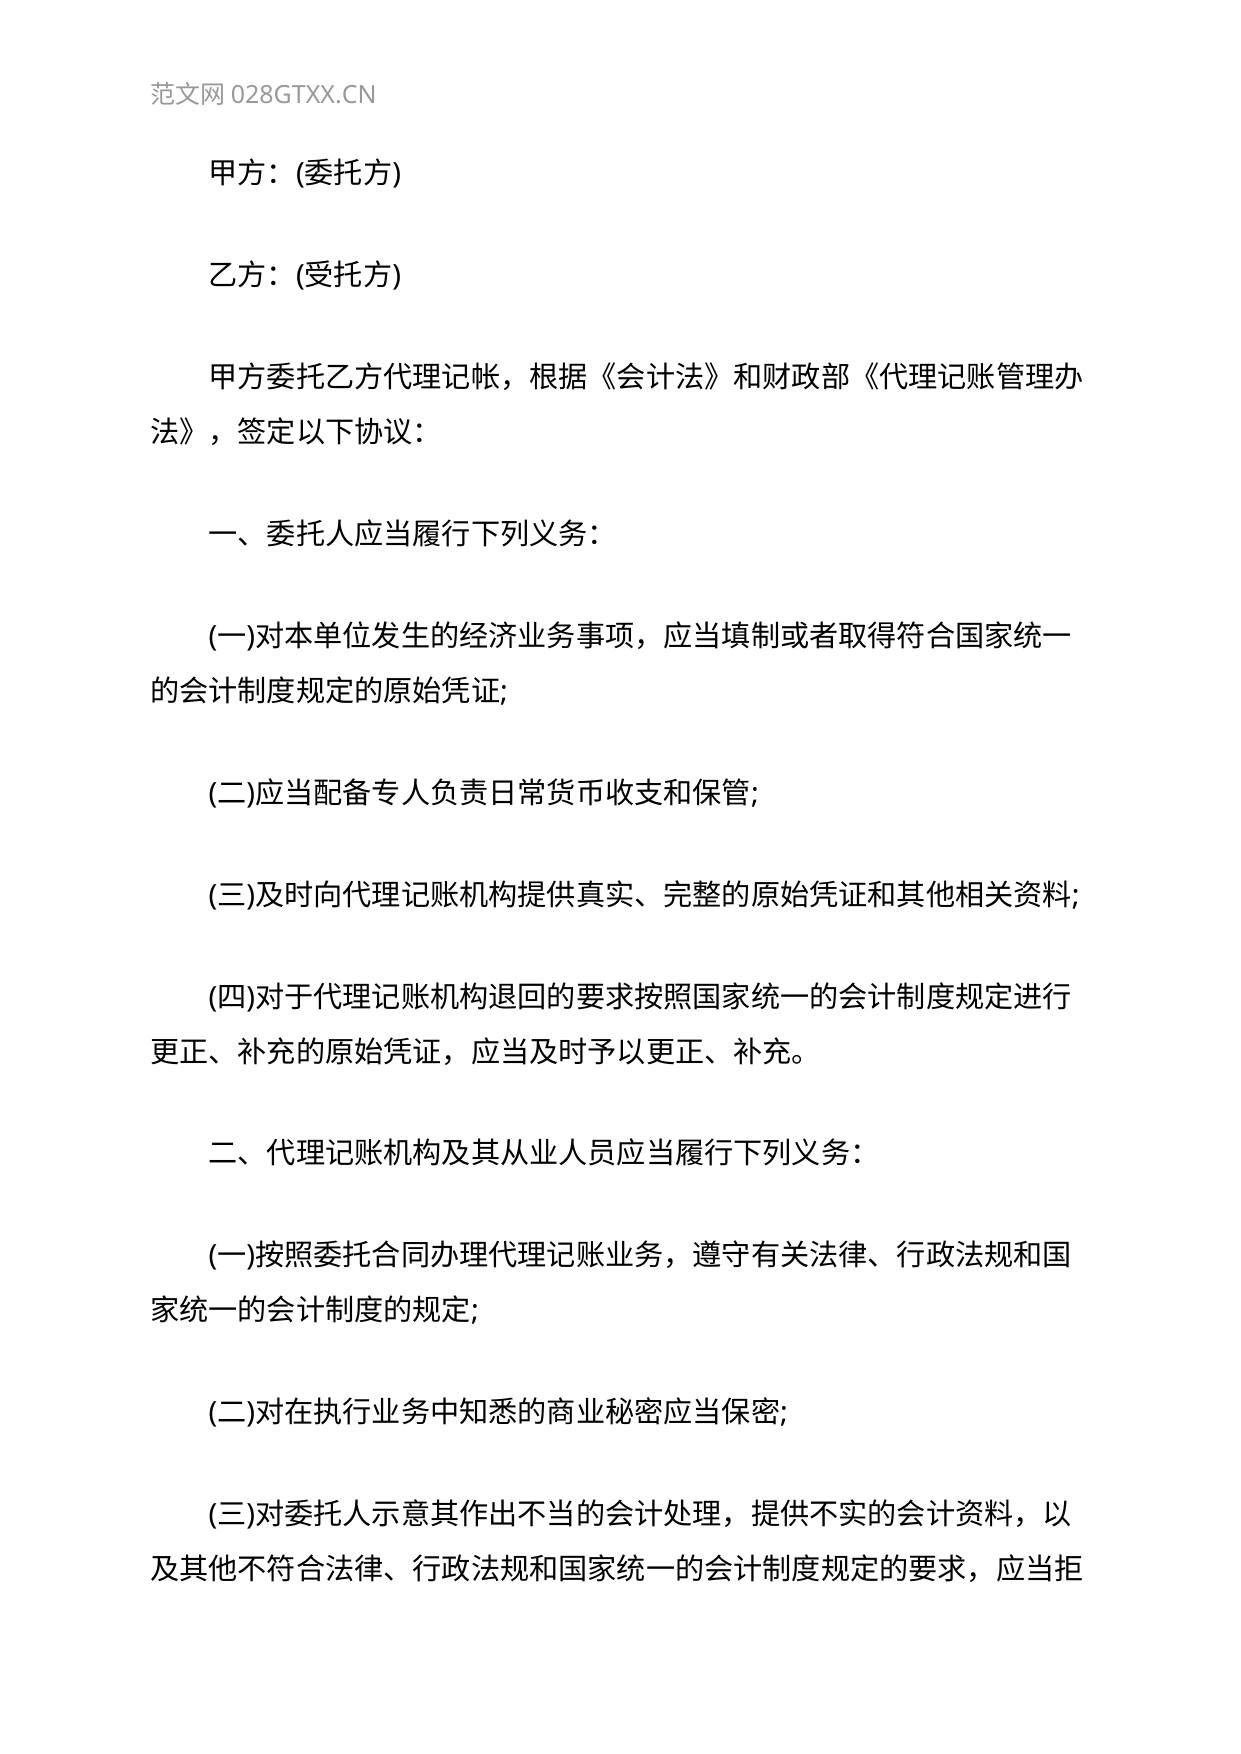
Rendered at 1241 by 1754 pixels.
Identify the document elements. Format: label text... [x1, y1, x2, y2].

text 一、委托人应当履行下列义务： [150, 511, 1090, 553]
text 乙方：(受托方) [150, 252, 1090, 294]
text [150, 1491, 1090, 1588]
text (四)对于代理记账机构退回的要求按照国家统一的会计制度规定进行更正、补充的原始凭证，应当及时予以更正、补充。 [150, 973, 1090, 1071]
text (二)对在执行业务中知悉的商业秘密应当保密; [150, 1389, 1090, 1431]
text (一)按照委托合同办理代理记账业务，遵守有关法律、行政法规和国家统一的会计制度的规定; [150, 1232, 1090, 1329]
text 二、代理记账机构及其从业人员应当履行下列义务： [150, 1130, 1090, 1172]
text (三)及时向代理记账机构提供真实、完整的原始凭证和其他相关资料; [150, 871, 1090, 914]
text 甲方：(委托方) [150, 150, 1090, 192]
text (一)对本单位发生的经济业务事项，应当填制或者取得符合国家统一的会计制度规定的原始凭证; [150, 612, 1090, 710]
text 甲方委托乙方代理记帐，根据《会计法》和财政部《代理记账管理办法》，签定以下协议： [150, 354, 1090, 451]
text (二)应当配备专人负责日常货币收支和保管; [150, 769, 1090, 812]
